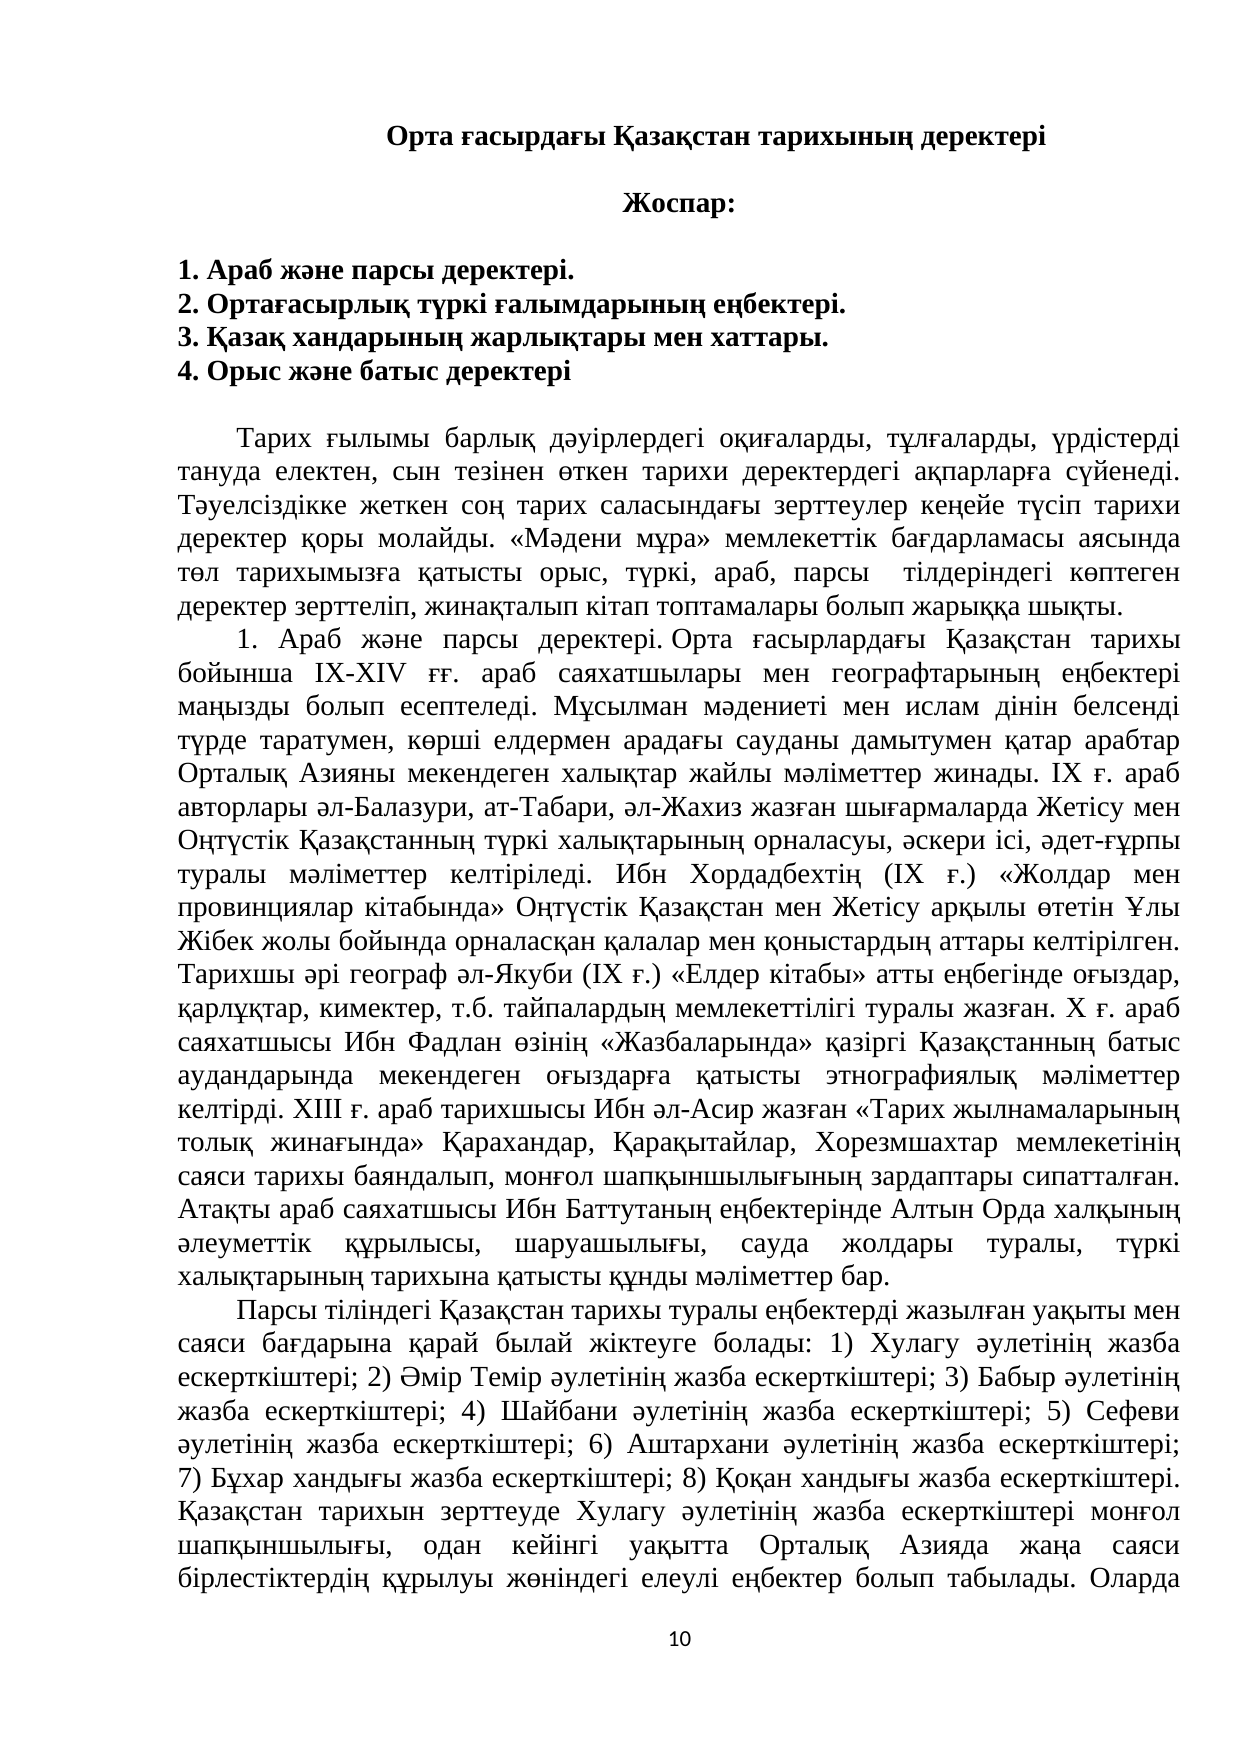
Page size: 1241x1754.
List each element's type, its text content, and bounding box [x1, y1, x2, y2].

text 1. Араб және парсы деректері. Орта ғасырлардағы Қазақстан тарихы бойынша ІХ-ХIV ғғ. араб саяхатшылары мен географтарының еңбектері маңызды болып есептеледі. Мұсылман мәдениеті мен ислам дінін белсенді түрде таратумен, көрші елдермен арадағы сауданы дамытумен қатар арабтар Орталық Азияны мекендеген халықтар жайлы мәліметтер жинады. ІХ ғ. араб авторлары әл-Балазури, ат-Табари, әл-Жахиз жазған шығармаларда Жетісу мен Оңтүстік Қазақстанның түркі халықтарының орналасуы, әскери ісі, әдет-ғұрпы туралы мәліметтер келтіріледі. Ибн Хордадбехтің (ІХ ғ.) «Жолдар мен провинциялар кітабында» Оңтүстік Қазақстан мен Жетісу арқылы өтетін Ұлы Жібек жолы бойында орналасқан қалалар мен қоныстардың аттары келтірілген. Тарихшы әрі географ әл-Якуби (ІХ ғ.) «Елдер кітабы» атты еңбегінде оғыздар, қарлұқтар, кимектер, т.б. тайпалардың мемлекеттілігі туралы жазған. Х ғ. араб саяхатшысы Ибн Фадлан өзінің «Жазбаларында» қазіргі Қазақстанның батыс аудандарында мекендеген оғыздарға қатысты этнографиялық мәліметтер келтірді. ХІІІ ғ. араб тарихшысы Ибн әл-Асир жазған «Тарих жылнамаларының толық жинағында» Қарахандар, Қарақытайлар, Хорезмшахтар мемлекетінің саяси тарихы баяндалып, монғол шапқыншылығының зардаптары сипатталған. Атақты араб саяхатшысы Ибн Баттутаның еңбектерінде Алтын Орда халқының әлеуметтік құрылысы, шаруашылығы, сауда жолдары туралы, түркі халықтарының тарихына қатысты құнды мәліметтер бар. [177, 621, 1181, 1292]
text Жоспар: [177, 185, 1181, 219]
subtitle 2. Ортағасырлық түркі ғалымдарының еңбектері. [177, 286, 1181, 319]
subtitle 1. Араб және парсы деректері. [177, 252, 1181, 286]
text Тарих ғылымы барлық дәуірлердегі оқиғаларды, тұлғаларды, үрдістерді тануда електен, сын тезінен өткен тарихи деректердегі ақпарларға сүйенеді. Тәуелсіздікке жеткен соң тарих саласындағы зерттеулер кеңейе түсіп тарихи деректер қоры молайды. «Мәдени мұра» мемлекеттік бағдарламасы аясында төл тарихымызға қатысты орыс, түркі, араб, парсы тілдеріндегі көптеген деректер зерттеліп, жинақталып кітап топтамалары болып жарыққа шықты. [177, 420, 1181, 621]
text 4. Орыс және батыс деректері [177, 353, 1181, 386]
text Орта ғасырдағы Қазақстан тарихының деректері [177, 118, 1181, 152]
subtitle 3. Қазақ хандарының жарлықтары мен хаттары. [177, 319, 1181, 353]
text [177, 1292, 1181, 1594]
